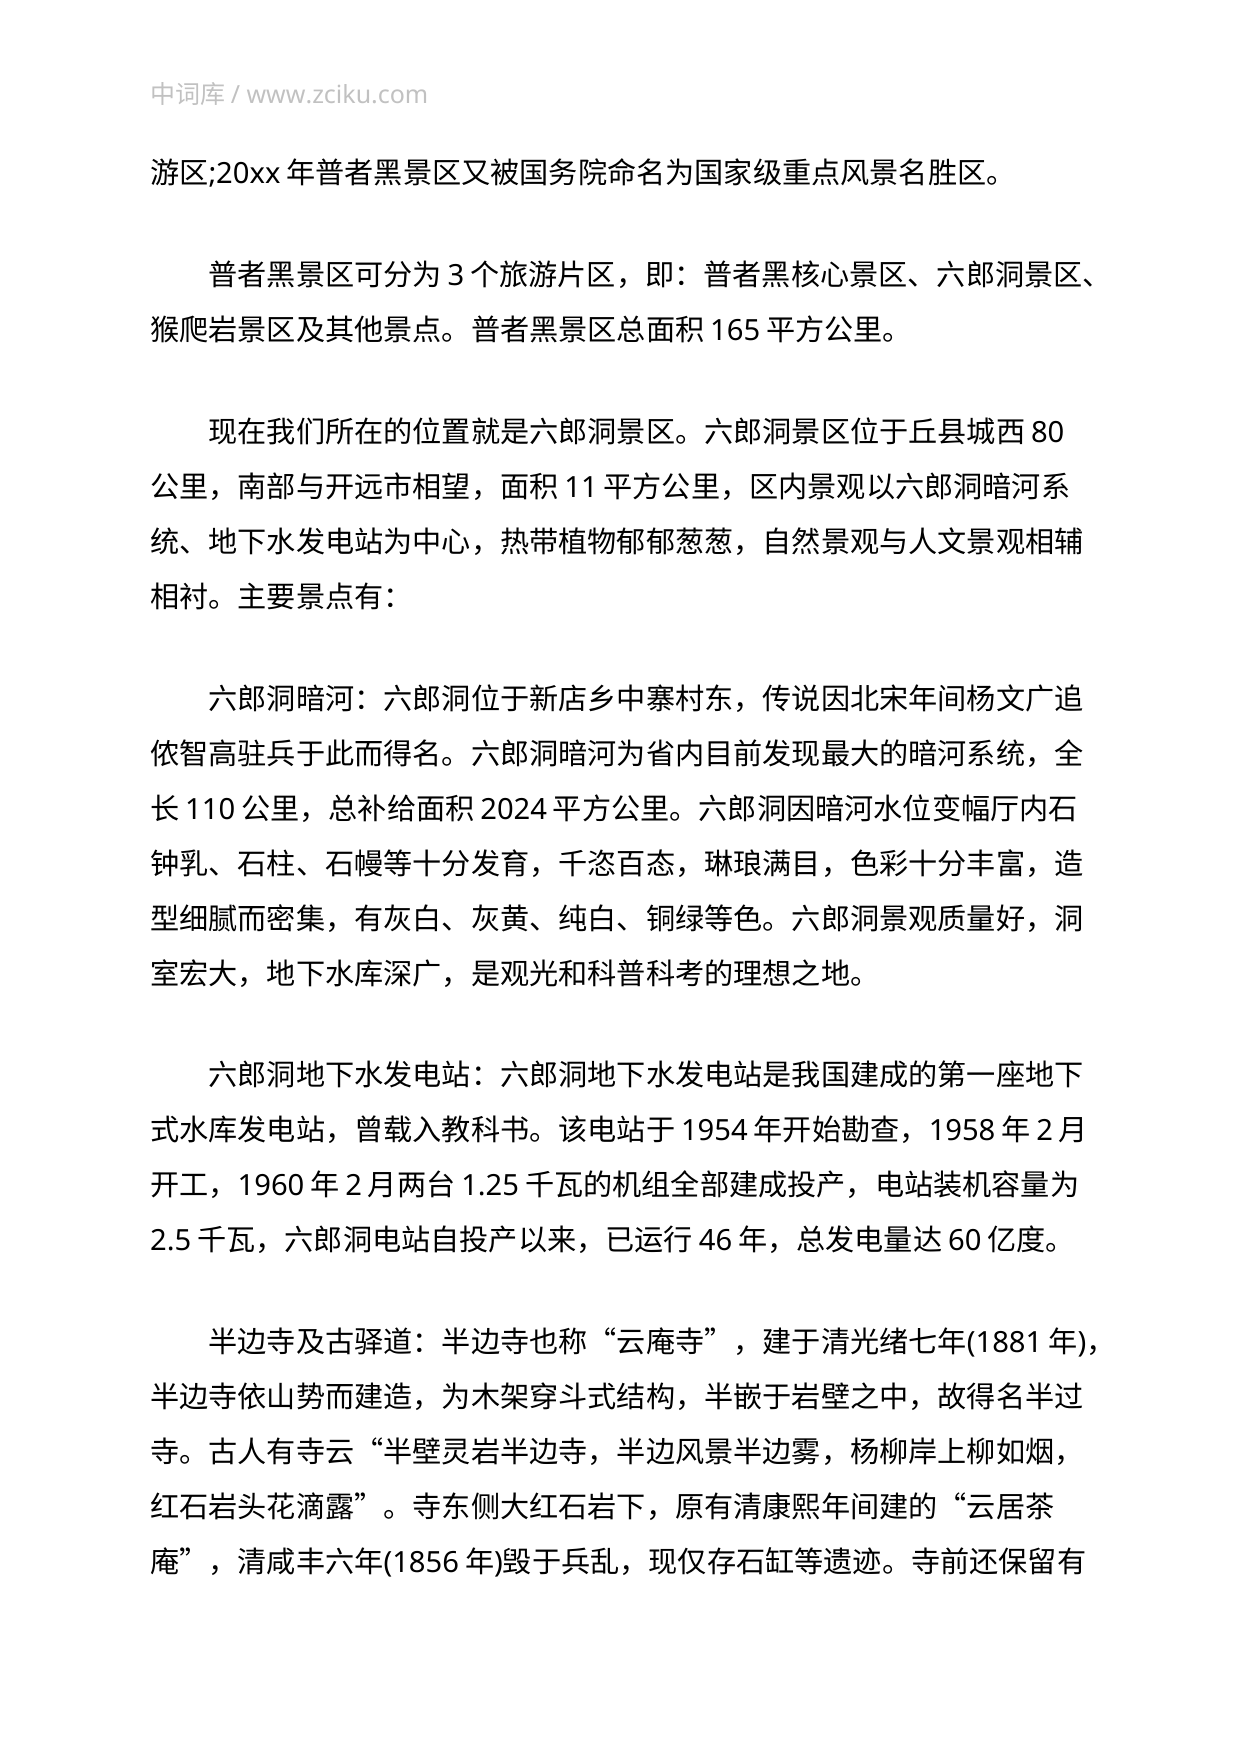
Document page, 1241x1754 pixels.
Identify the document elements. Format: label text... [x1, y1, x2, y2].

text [150, 150, 1090, 192]
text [150, 1319, 1090, 1581]
text 现在我们所在的位置就是六郎洞景区。六郎洞景区位于丘县城西80公里，南部与开远市相望，面积11平方公里，区内景观以六郎洞暗河系统、地下水发电站为中心，热带植物郁郁葱葱，自然景观与人文景观相辅相衬。主要景点有： [150, 409, 1090, 616]
text 六郎洞暗河：六郎洞位于新店乡中寨村东，传说因北宋年间杨文广追侬智高驻兵于此而得名。六郎洞暗河为省内目前发现最大的暗河系统，全长110公里，总补给面积2024平方公里。六郎洞因暗河水位变幅厅内石钟乳、石柱、石幔等十分发育，千恣百态，琳琅满目，色彩十分丰富，造型细腻而密集，有灰白、灰黄、纯白、铜绿等色。六郎洞景观质量好，洞室宏大，地下水库深广，是观光和科普科考的理想之地。 [150, 676, 1090, 992]
text 六郎洞地下水发电站：六郎洞地下水发电站是我国建成的第一座地下式水库发电站，曾载入教科书。该电站于1954年开始勘查，1958年2月开工，1960年2月两台1.25千瓦的机组全部建成投产，电站装机容量为2.5千瓦，六郎洞电站自投产以来，已运行46年，总发电量达60亿度。 [150, 1052, 1090, 1259]
text 普者黑景区可分为3个旅游片区，即：普者黑核心景区、六郎洞景区、猴爬岩景区及其他景点。普者黑景区总面积165平方公里。 [150, 252, 1090, 349]
